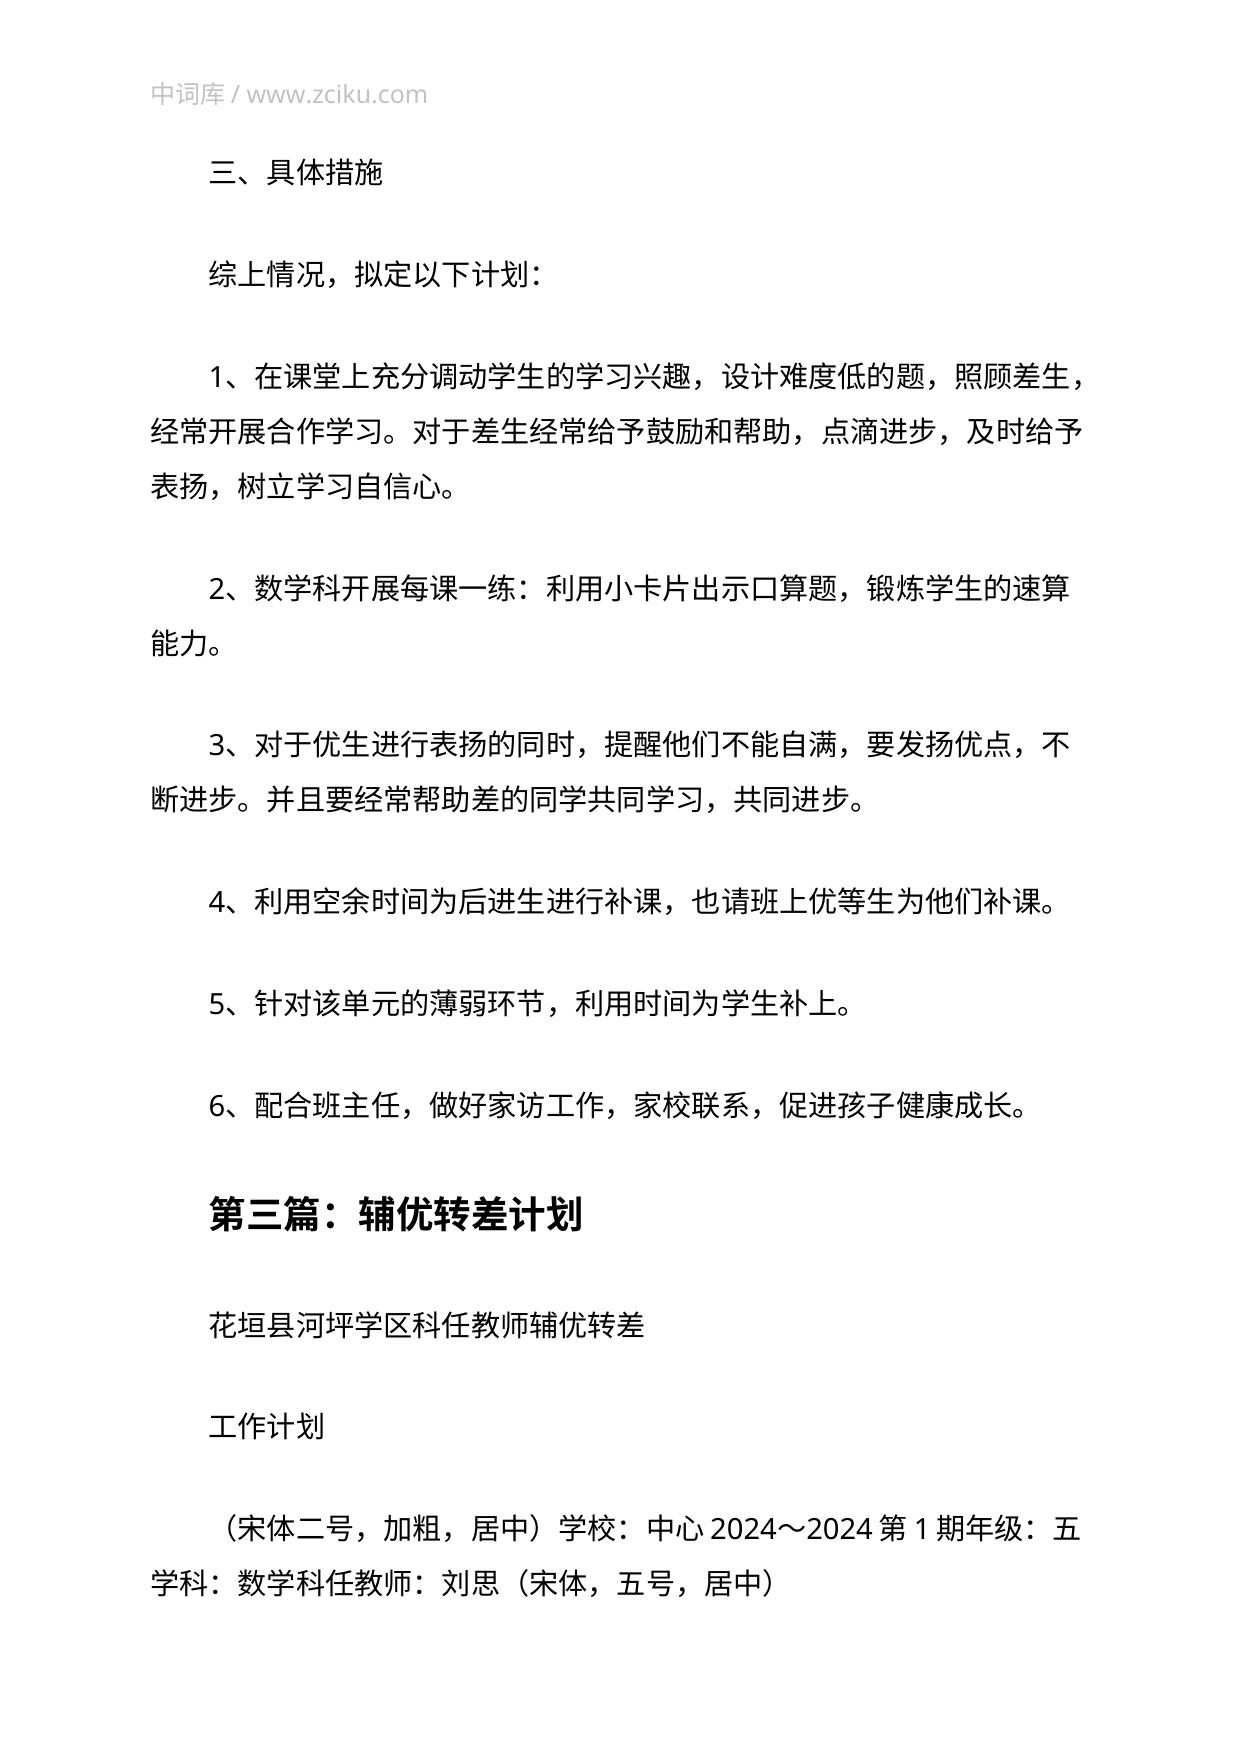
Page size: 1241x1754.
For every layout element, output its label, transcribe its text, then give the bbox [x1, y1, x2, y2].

text （宋体二号，加粗，居中）学校：中心2024～2024第1期年级：五学科：数学科任教师：刘思（宋体，五号，居中） [150, 1506, 1090, 1603]
text 1、在课堂上充分调动学生的学习兴趣，设计难度低的题，照顾差生，经常开展合作学习。对于差生经常给予鼓励和帮助，点滴进步，及时给予表扬，树立学习自信心。 [150, 353, 1090, 506]
text 三、具体措施 [150, 150, 1090, 192]
text 第三篇：辅优转差计划 [150, 1185, 1090, 1239]
text 综上情况，拟定以下计划： [150, 252, 1090, 294]
text 4、利用空余时间为后进生进行补课，也请班上优等生为他们补课。 [150, 879, 1090, 921]
text 5、针对该单元的薄弱环节，利用时间为学生补上。 [150, 981, 1090, 1023]
text 2、数学科开展每课一练：利用小卡片出示口算题，锻炼学生的速算能力。 [150, 565, 1090, 662]
text 花垣县河坪学区科任教师辅优转差 [150, 1302, 1090, 1344]
text 工作计划 [150, 1404, 1090, 1446]
text 3、对于优生进行表扬的同时，提醒他们不能自满，要发扬优点，不断进步。并且要经常帮助差的同学共同学习，共同进步。 [150, 722, 1090, 819]
text 6、配合班主任，做好家访工作，家校联系，促进孩子健康成长。 [150, 1083, 1090, 1125]
